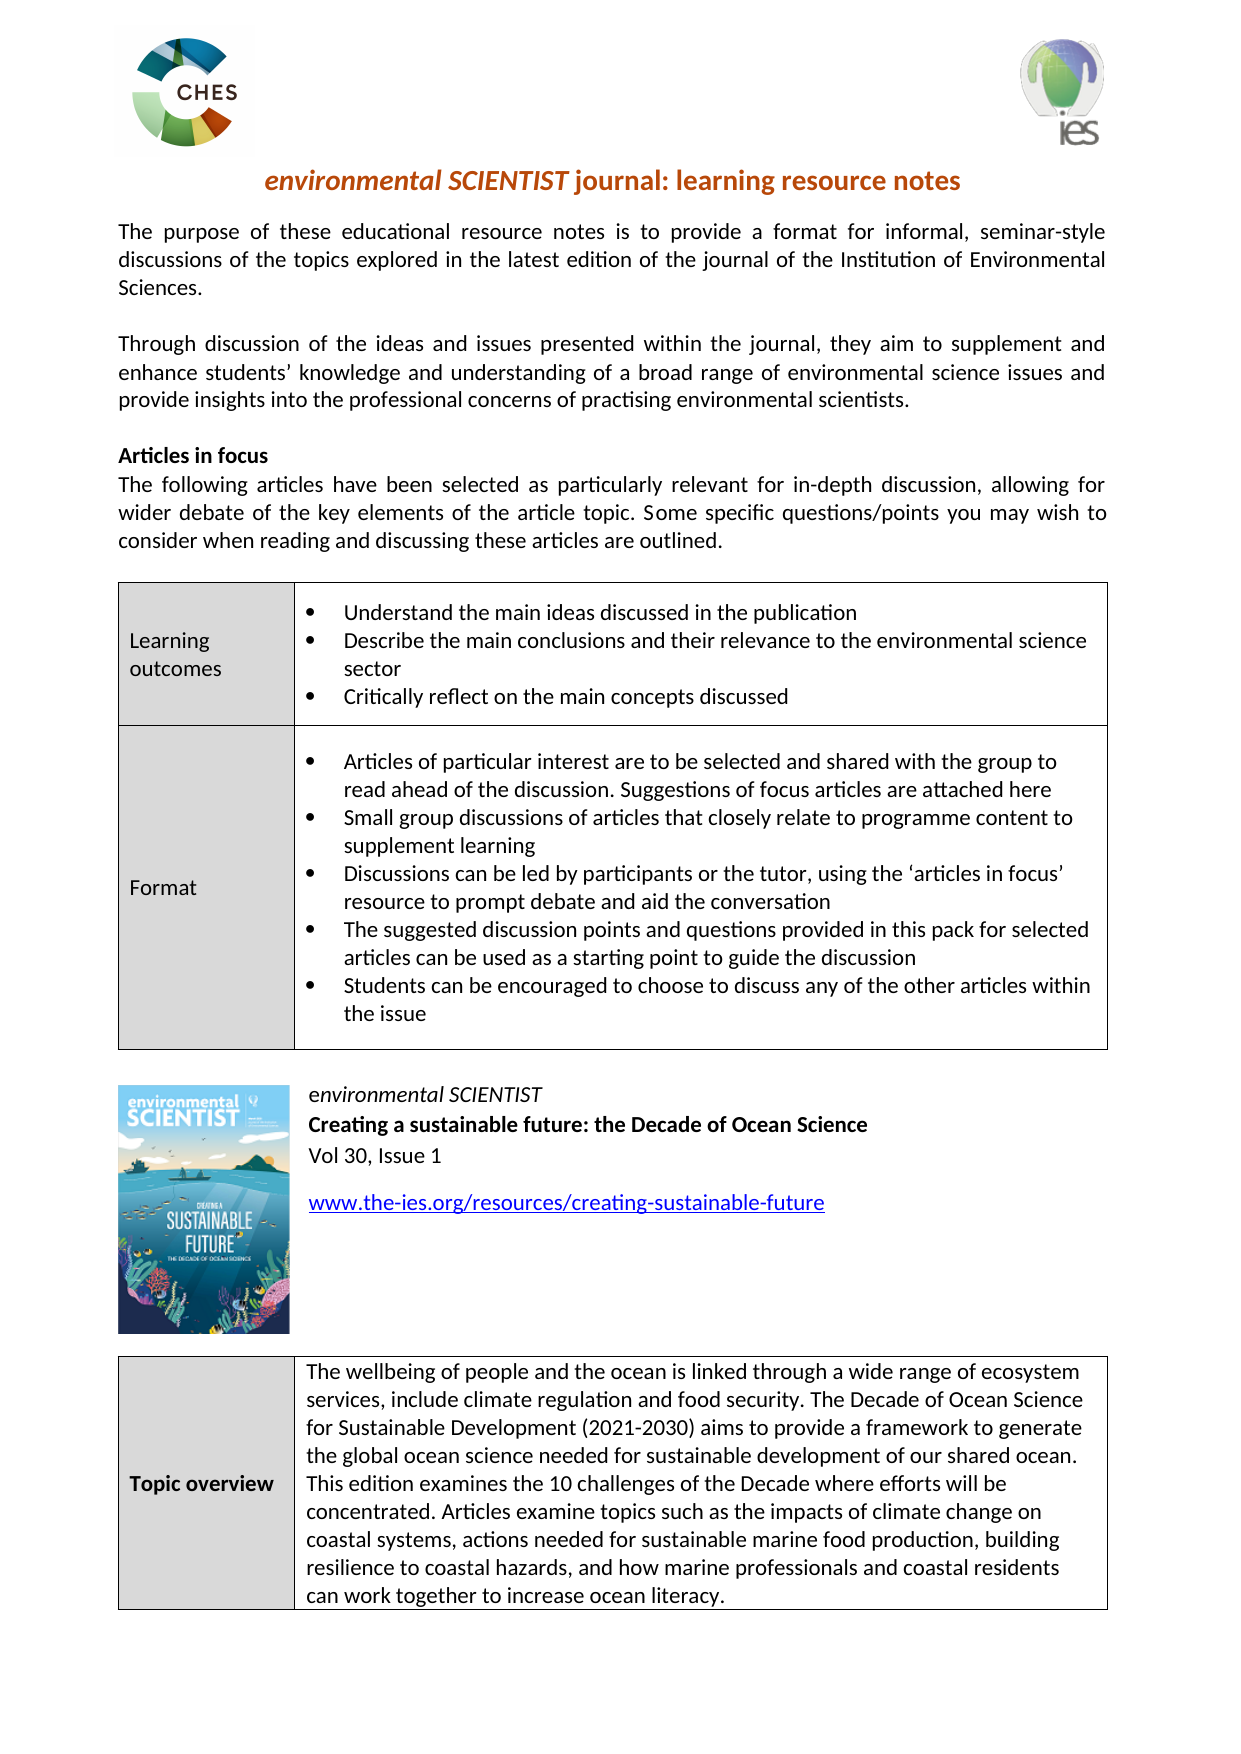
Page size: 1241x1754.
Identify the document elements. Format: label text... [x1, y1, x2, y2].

table_header Understand the main ideas discussed in the publication Describe the main conclusions and their relevance to the environmental science sector Critically reflect on the main concepts discussed [295, 583, 1107, 725]
table_cell Articles of particular interest are to be selected and shared with the group to read ahead of the discussion. Suggestions of focus articles are attached here Small group discussions of articles that closely relate to programme content to supplement learning Discussions can be led by participants or the tutor, using the ‘articles in focus’ resource to prompt debate and aid the conversation The suggested discussion points and questions provided in this pack for selected articles can be used as a starting point to guide the discussion Students can be encouraged to choose to discuss any of the other articles within the issue [295, 726, 1107, 1049]
text Through discussion of the ideas and issues presented within the journal, they aim to supplement and enhance students’ knowledge and understanding of a broad range of environmental science issues and provide insights into the professional concerns of practising environmental scientists. [118, 329, 1107, 414]
table_cell Format [119, 726, 294, 1049]
table_header Topic overview [119, 1357, 294, 1609]
table_header Learning outcomes [119, 583, 294, 725]
picture [114, 25, 255, 157]
picture [118, 1085, 290, 1334]
text environmental SCIENTIST journal: learning resource notes [118, 162, 1107, 198]
picture [1017, 34, 1108, 151]
text The following articles have been selected as particularly relevant for in-depth discussion, allowing for wider debate of the key elements of the article topic. Some specific questions/points you may wish to consider when reading and discussing these articles are outlined. [118, 470, 1107, 554]
text Articles in focus [118, 442, 1107, 470]
text environmental SCIENTIST Creating a sustainable future: the Decade of Ocean Science Vol 30, Issue 1 [118, 1080, 1107, 1169]
table_header The wellbeing of people and the ocean is linked through a wide range of ecosystem services, include climate regulation and food security. The Decade of Ocean Science for Sustainable Development (2021-2030) aims to provide a framework to generate the global ocean science needed for sustainable development of our shared ocean. This edition examines the 10 challenges of the Decade where efforts will be concentrated. Articles examine topics such as the impacts of climate change on coastal systems, actions needed for sustainable marine food production, building resilience to coastal hazards, and how marine professionals and coastal residents can work together to increase ocean literacy. [295, 1357, 1107, 1609]
text The purpose of these educational resource notes is to provide a format for informal, seminar-style discussions of the topics explored in the latest edition of the journal of the Institution of Environmental Sciences. [118, 217, 1107, 302]
text www.the-ies.org/resources/creating-sustainable-future [290, 1188, 1107, 1216]
